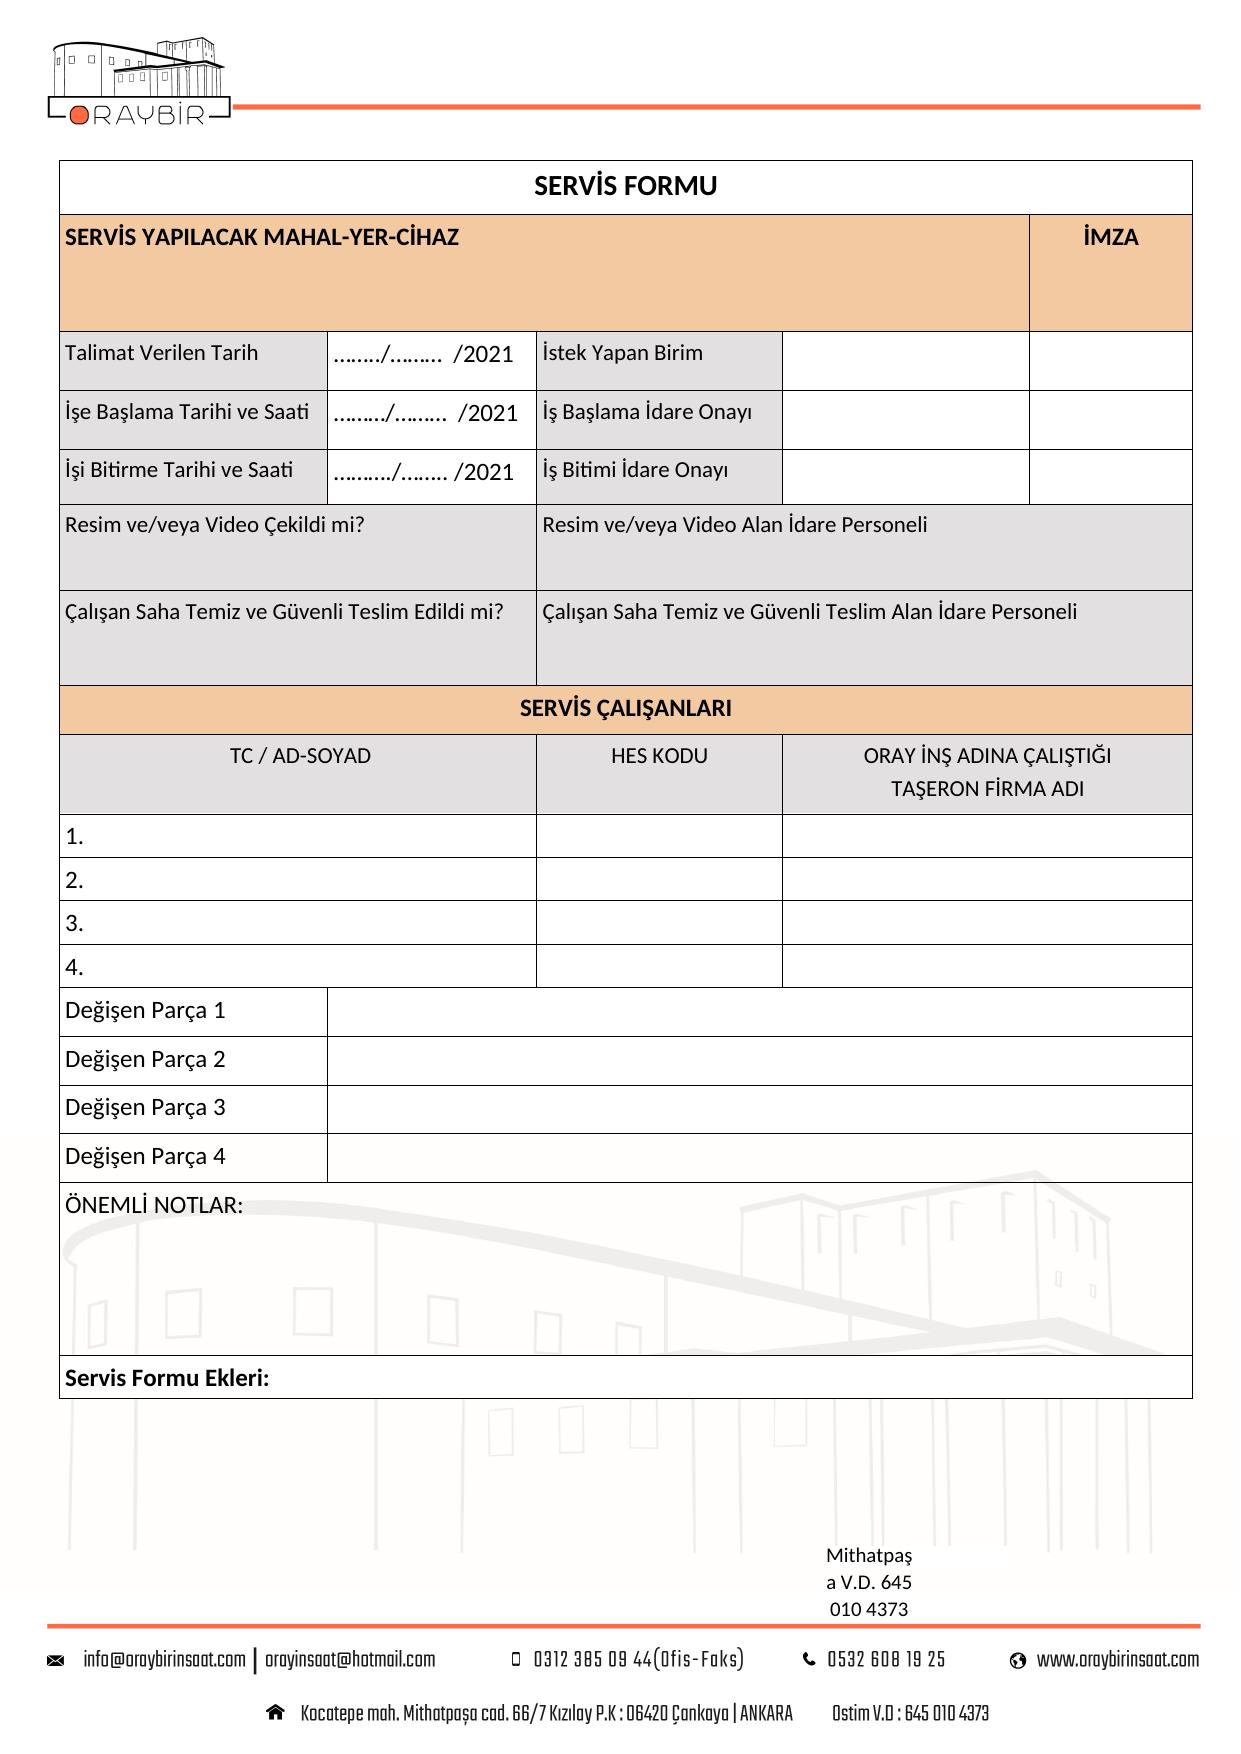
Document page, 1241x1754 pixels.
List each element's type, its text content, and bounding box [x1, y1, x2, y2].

table_cell ORAY İNŞ ADINA ÇALIŞTIĞI TAŞERON FİRMA ADI [783, 735, 1192, 813]
table_cell 2. [60, 858, 536, 900]
table_cell HES KODU [537, 735, 782, 813]
table_cell Resim ve/veya Video Çekildi mi? [60, 505, 536, 590]
table_cell ………/……… /2021 [328, 391, 536, 449]
table_cell [783, 901, 1192, 944]
table_cell İş Başlama İdare Onayı [537, 391, 782, 449]
table_cell [537, 901, 782, 944]
table_cell 1. [60, 815, 536, 857]
table_cell İstek Yapan Birim [537, 332, 782, 390]
table_cell Çalışan Saha Temiz ve Güvenli Teslim Alan İdare Personeli [537, 591, 1192, 685]
table_cell [783, 391, 1029, 449]
table_cell İMZA [1030, 215, 1192, 331]
picture [0, 0, 1241, 161]
table_cell İş Bitimi İdare Onayı [537, 450, 782, 504]
table_cell 4. [60, 945, 536, 987]
picture [0, 1137, 1241, 1754]
table_cell [783, 858, 1192, 900]
table_cell [328, 988, 1192, 1036]
table_cell [783, 945, 1192, 987]
table_cell TC / AD-SOYAD [60, 735, 536, 813]
table_cell [783, 332, 1029, 390]
table_cell Servis Formu Ekleri: [60, 1356, 1192, 1398]
table_cell [1030, 332, 1192, 390]
table_cell SERVİS ÇALIŞANLARI [60, 686, 1192, 734]
table_cell İşe Başlama Tarihi ve Saati [60, 391, 327, 449]
table_cell [328, 1037, 1192, 1084]
table_header SERVİS FORMU [60, 161, 1192, 214]
table_cell Resim ve/veya Video Alan İdare Personeli [537, 505, 1192, 590]
table_cell [537, 815, 782, 857]
table_cell SERVİS YAPILACAK MAHAL-YER-CİHAZ [60, 215, 1029, 331]
table_cell ………./…….. /2021 [328, 450, 536, 504]
table_cell 3. [60, 901, 536, 944]
table_cell ÖNEMLİ NOTLAR: [60, 1183, 1192, 1355]
table_cell [1030, 391, 1192, 449]
table_cell [328, 1134, 1192, 1182]
table_cell Talimat Verilen Tarih [60, 332, 327, 390]
table_cell ……../……… /2021 [328, 332, 536, 390]
table_cell Değişen Parça 4 [60, 1134, 327, 1182]
table_cell [537, 858, 782, 900]
table_cell Değişen Parça 1 [60, 988, 327, 1036]
table_cell [783, 450, 1029, 504]
table_cell Çalışan Saha Temiz ve Güvenli Teslim Edildi mi? [60, 591, 536, 685]
table_cell Değişen Parça 2 [60, 1037, 327, 1084]
table_cell [1030, 450, 1192, 504]
table_cell [783, 815, 1192, 857]
table_cell İşi Bitirme Tarihi ve Saati [60, 450, 327, 504]
table_cell [328, 1086, 1192, 1133]
table_cell [537, 945, 782, 987]
table_cell Değişen Parça 3 [60, 1086, 327, 1133]
